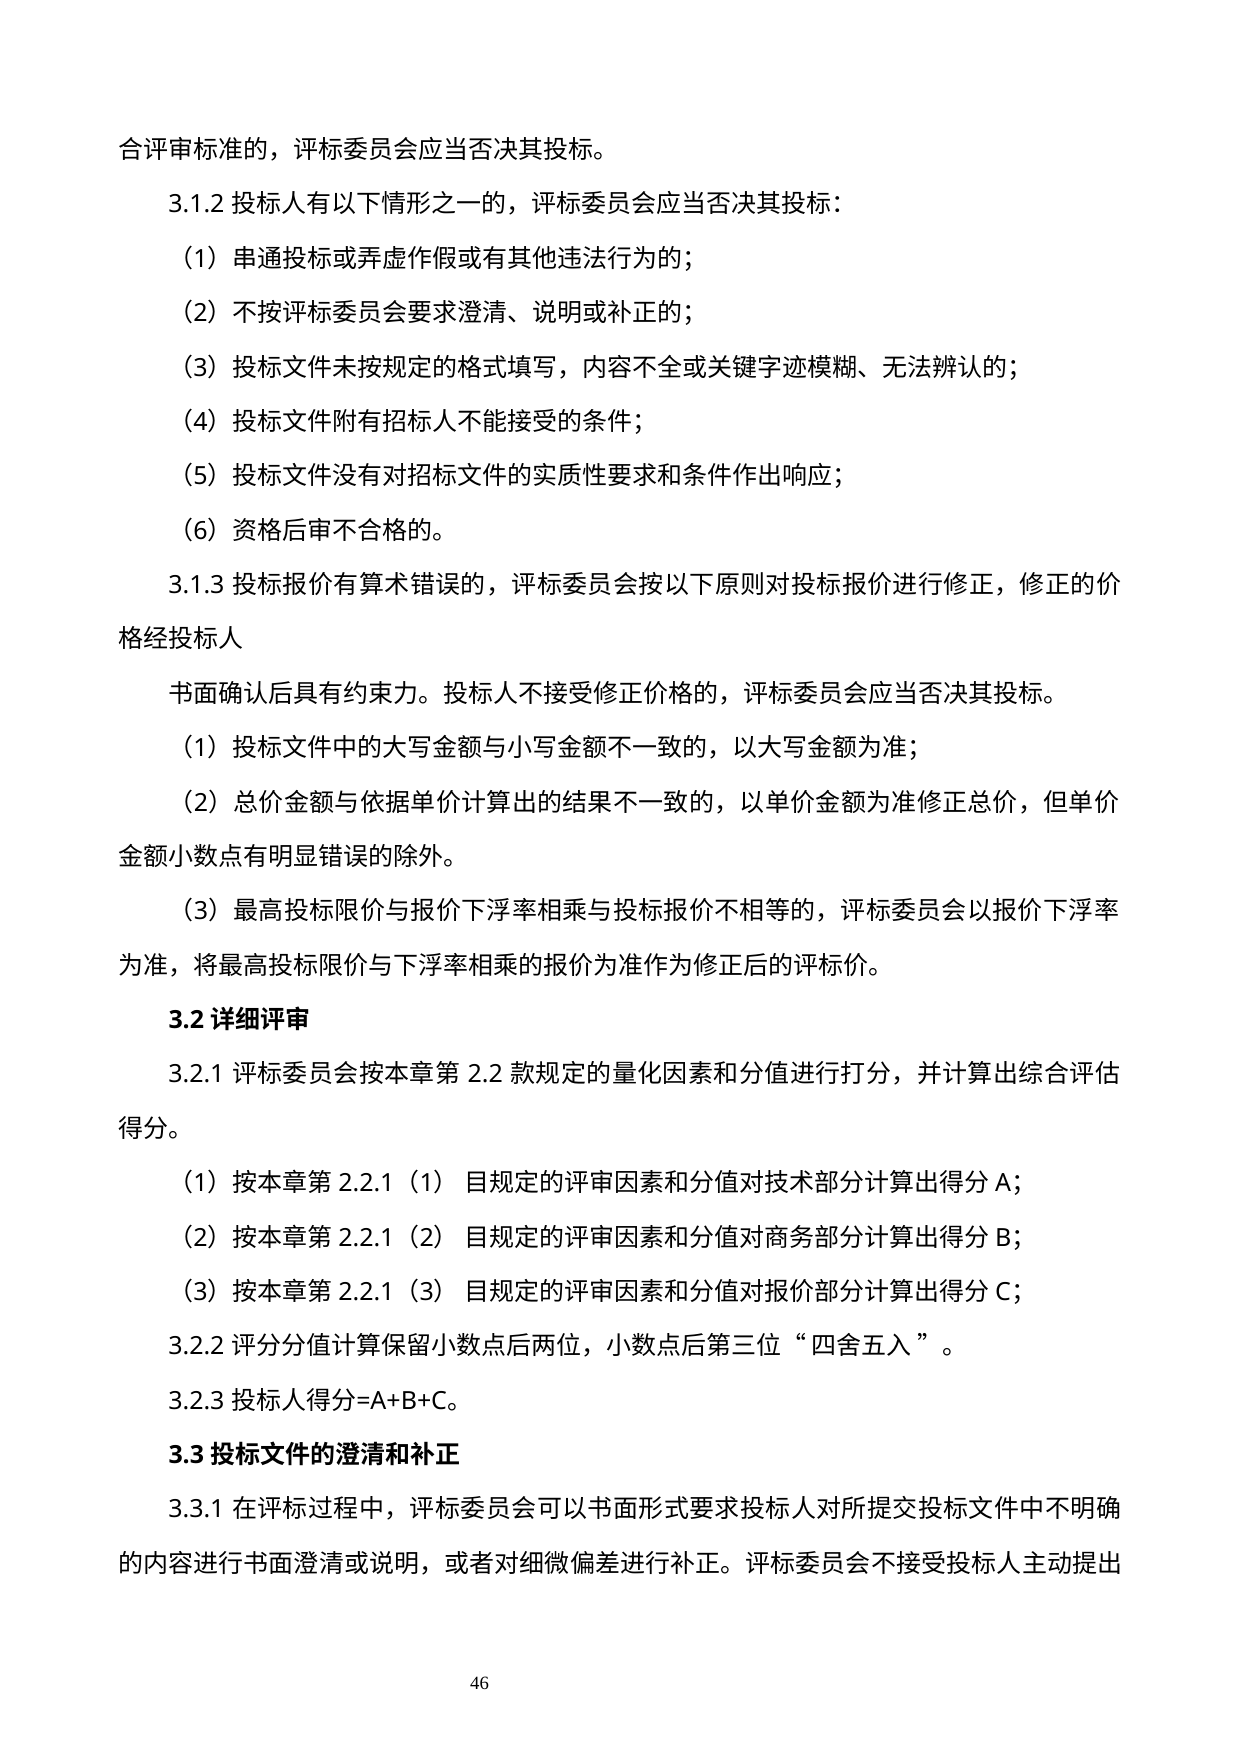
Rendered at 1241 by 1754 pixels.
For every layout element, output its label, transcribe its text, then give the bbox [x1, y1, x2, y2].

text 书面确认后具有约束力。投标人不接受修正价格的，评标委员会应当否决其投标。 [118, 673, 1122, 709]
text 3.2.3 投标人得分=A+B+C。 [118, 1380, 1122, 1416]
text （6）资格后审不合格的。 [118, 510, 1122, 546]
text 3.2.1 评标委员会按本章第 2.2 款规定的量化因素和分值进行打分，并计算出综合评估得分。 [118, 1054, 1122, 1144]
text 3.3 投标文件的澄清和补正 [118, 1434, 1122, 1471]
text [118, 129, 1122, 166]
text （1）按本章第 2.2.1（1） 目规定的评审因素和分值对技术部分计算出得分 A； [118, 1163, 1122, 1199]
text 3.2 详细评审 [118, 999, 1122, 1036]
text （4）投标文件附有招标人不能接受的条件； [118, 401, 1122, 438]
text （2）不按评标委员会要求澄清、说明或补正的； [118, 293, 1122, 329]
text （1）串通投标或弄虚作假或有其他违法行为的； [118, 238, 1122, 274]
text （3）最高投标限价与报价下浮率相乘与投标报价不相等的，评标委员会以报价下浮率为准，将最高投标限价与下浮率相乘的报价为准作为修正后的评标价。 [118, 891, 1122, 981]
text （3）按本章第 2.2.1（3） 目规定的评审因素和分值对报价部分计算出得分 C； [118, 1271, 1122, 1308]
text （3）投标文件未按规定的格式填写，内容不全或关键字迹模糊、无法辨认的； [118, 347, 1122, 383]
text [118, 1489, 1122, 1579]
text 3.1.3 投标报价有算术错误的，评标委员会按以下原则对投标报价进行修正，修正的价格经投标人 [118, 564, 1122, 655]
text （1）投标文件中的大写金额与小写金额不一致的，以大写金额为准； [118, 728, 1122, 764]
text 3.1.2 投标人有以下情形之一的，评标委员会应当否决其投标： [118, 184, 1122, 220]
text （5）投标文件没有对招标文件的实质性要求和条件作出响应； [118, 456, 1122, 492]
text 3.2.2 评分分值计算保留小数点后两位，小数点后第三位“ 四舍五入 ”。 [118, 1326, 1122, 1362]
text （2）总价金额与依据单价计算出的结果不一致的，以单价金额为准修正总价，但单价金额小数点有明显错误的除外。 [118, 782, 1122, 873]
text （2）按本章第 2.2.1（2） 目规定的评审因素和分值对商务部分计算出得分 B； [118, 1217, 1122, 1253]
